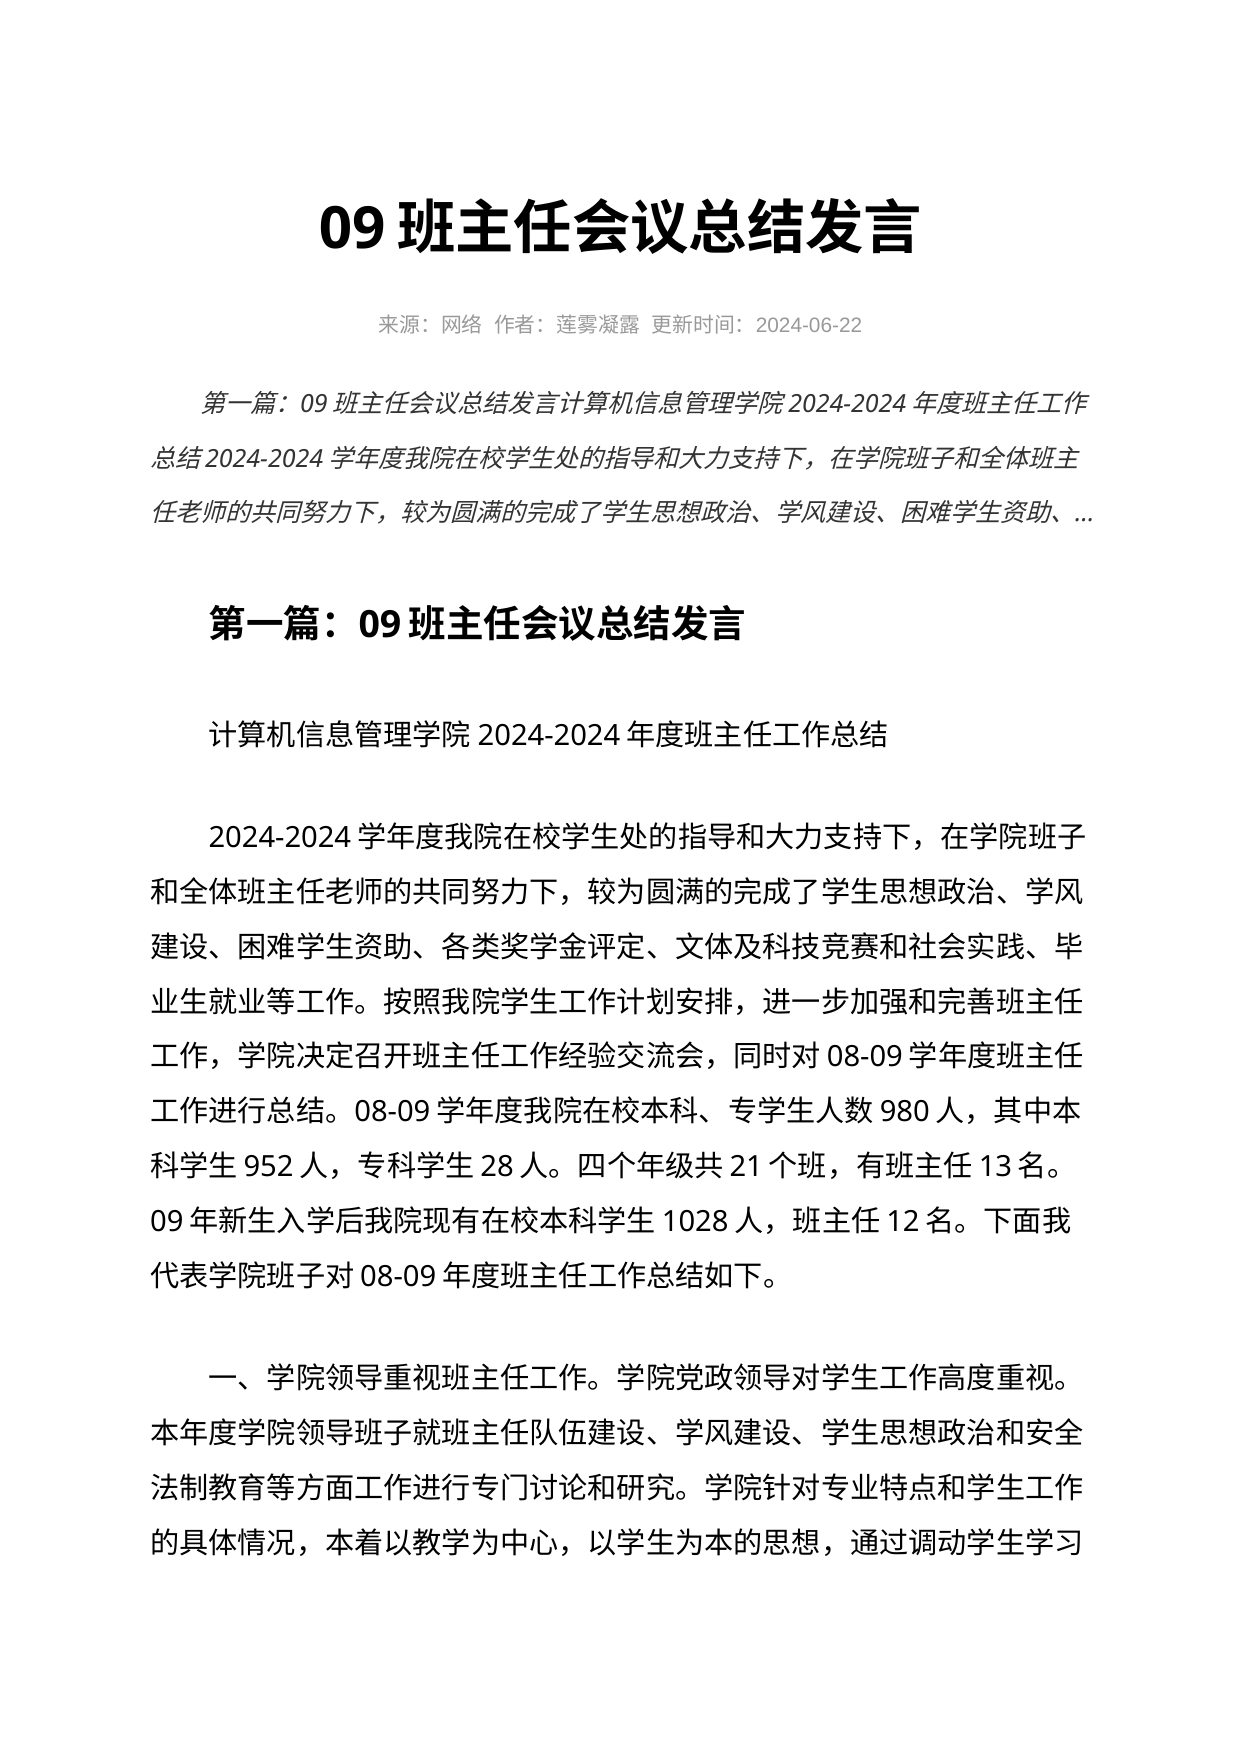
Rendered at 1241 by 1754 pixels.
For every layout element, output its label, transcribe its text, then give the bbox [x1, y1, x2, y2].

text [150, 1355, 1090, 1562]
text 来源：网络 作者：莲雾凝露 更新时间：2024-06-22 [150, 313, 1090, 337]
subtitle 09班主任会议总结发言 [150, 181, 1090, 266]
text 第一篇：09班主任会议总结发言 [150, 594, 1090, 648]
text 第一篇：09班主任会议总结发言计算机信息管理学院 2024-2024年度班主任工作总结2024-2024学年度我院在校学生处的指导和大力支持下，在学院班子和全体班主任老师的共同努力下，较为圆满的完成了学生思想政治、学风建设、困难学生资助、... [150, 384, 1090, 529]
text 2024-2024学年度我院在校学生处的指导和大力支持下，在学院班子和全体班主任老师的共同努力下，较为圆满的完成了学生思想政治、学风建设、困难学生资助、各类奖学金评定、文体及科技竞赛和社会实践、毕业生就业等工作。按照我院学生工作计划安排，进一步加强和完善班主任工作，学院决定召开班主任工作经验交流会，同时对08-09学年度班主任工作进行总结。08-09学年度我院在校本科、专学生人数980人，其中本科学生952人，专科学生28人。四个年级共21个班，有班主任13名。09年新生入学后我院现有在校本科学生1028人，班主任12名。下面我代表学院班子对08-09年度班主任工作总结如下。 [150, 813, 1090, 1295]
text 计算机信息管理学院 2024-2024年度班主任工作总结 [150, 711, 1090, 754]
